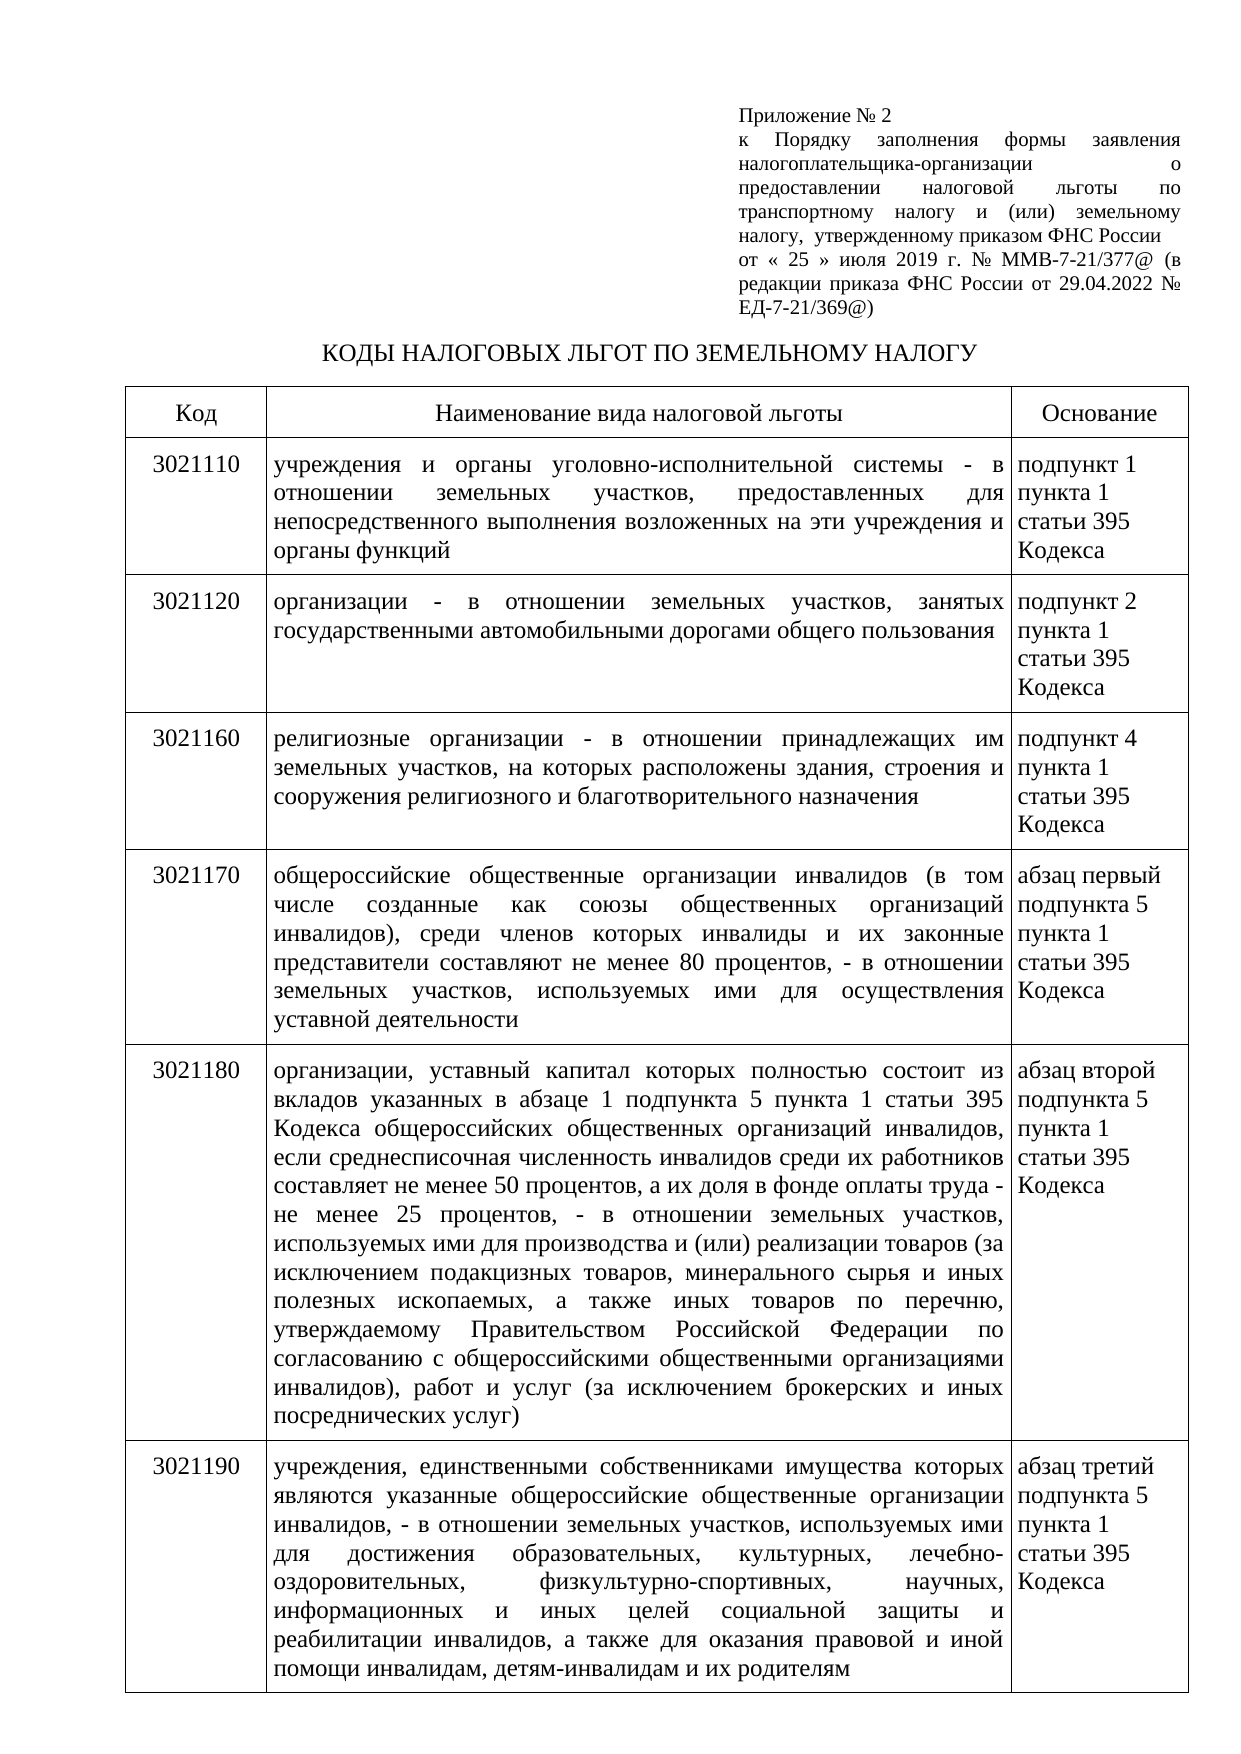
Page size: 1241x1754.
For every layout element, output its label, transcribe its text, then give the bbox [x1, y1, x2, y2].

table_cell подпункт 4 пункта 1 статьи 395 Кодекса [1012, 713, 1188, 849]
table_cell организации - в отношении земельных участков, занятых государственными автомобильными дорогами общего пользования [267, 575, 1011, 712]
table_cell 3021120 [126, 575, 266, 712]
text КОДЫ НАЛОГОВЫХ ЛЬГОТ ПО ЗЕМЕЛЬНОМУ НАЛОГУ [118, 338, 1181, 367]
table_header Код [126, 387, 266, 437]
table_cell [267, 1441, 1011, 1692]
table_cell 3021190 [126, 1441, 266, 1692]
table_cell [1012, 1441, 1188, 1692]
table_cell религиозные организации - в отношении принадлежащих им земельных участков, на которых расположены здания, строения и сооружения религиозного и благотворительного назначения [267, 713, 1011, 849]
table_cell общероссийские общественные организации инвалидов (в том числе созданные как союзы общественных организаций инвалидов), среди членов которых инвалиды и их законные представители составляют не менее 80 процентов, - в отношении земельных участков, используемых ими для осуществления уставной деятельности [267, 850, 1011, 1044]
table_cell учреждения и органы уголовно-исполнительной системы - в отношении земельных участков, предоставленных для непосредственного выполнения возложенных на эти учреждения и органы функций [267, 438, 1011, 574]
table_cell 3021180 [126, 1045, 266, 1440]
table_cell организации, уставный капитал которых полностью состоит из вкладов указанных в абзаце 1 подпункта 5 пункта 1 статьи 395 Кодекса общероссийских общественных организаций инвалидов, если среднесписочная численность инвалидов среди их работников составляет не менее 50 процентов, а их доля в фонде оплаты труда - не менее 25 процентов, - в отношении земельных участков, используемых ими для производства и (или) реализации товаров (за исключением подакцизных товаров, минерального сырья и иных полезных ископаемых, а также иных товаров по перечню, утверждаемому Правительством Российской Федерации по согласованию с общероссийскими общественными организациями инвалидов), работ и услуг (за исключением брокерских и иных посреднических услуг) [267, 1045, 1011, 1440]
text к Порядку заполнения формы заявления налогоплательщика-организации о предоставлении налоговой льготы по транспортному налогу и (или) земельному налогу, утвержденному приказом ФНС России [738, 127, 1181, 247]
table_cell абзац первый подпункта 5 пункта 1 статьи 395 Кодекса [1012, 850, 1188, 1044]
text Приложение № 2 [738, 103, 1181, 127]
table_header Основание [1012, 387, 1188, 437]
text от « 25 » июля 2019 г. № ММВ-7-21/377@ (в редакции приказа ФНС России от 29.04.2022 № ЕД-7-21/369@) [738, 247, 1181, 319]
table_cell 3021160 [126, 713, 266, 849]
table_header Наименование вида налоговой льготы [267, 387, 1011, 437]
table_cell подпункт 1 пункта 1 статьи 395 Кодекса [1012, 438, 1188, 574]
table_cell 3021110 [126, 438, 266, 574]
table_cell 3021170 [126, 850, 266, 1044]
table_cell подпункт 2 пункта 1 статьи 395 Кодекса [1012, 575, 1188, 712]
table_cell абзац второй подпункта 5 пункта 1 статьи 395 Кодекса [1012, 1045, 1188, 1440]
